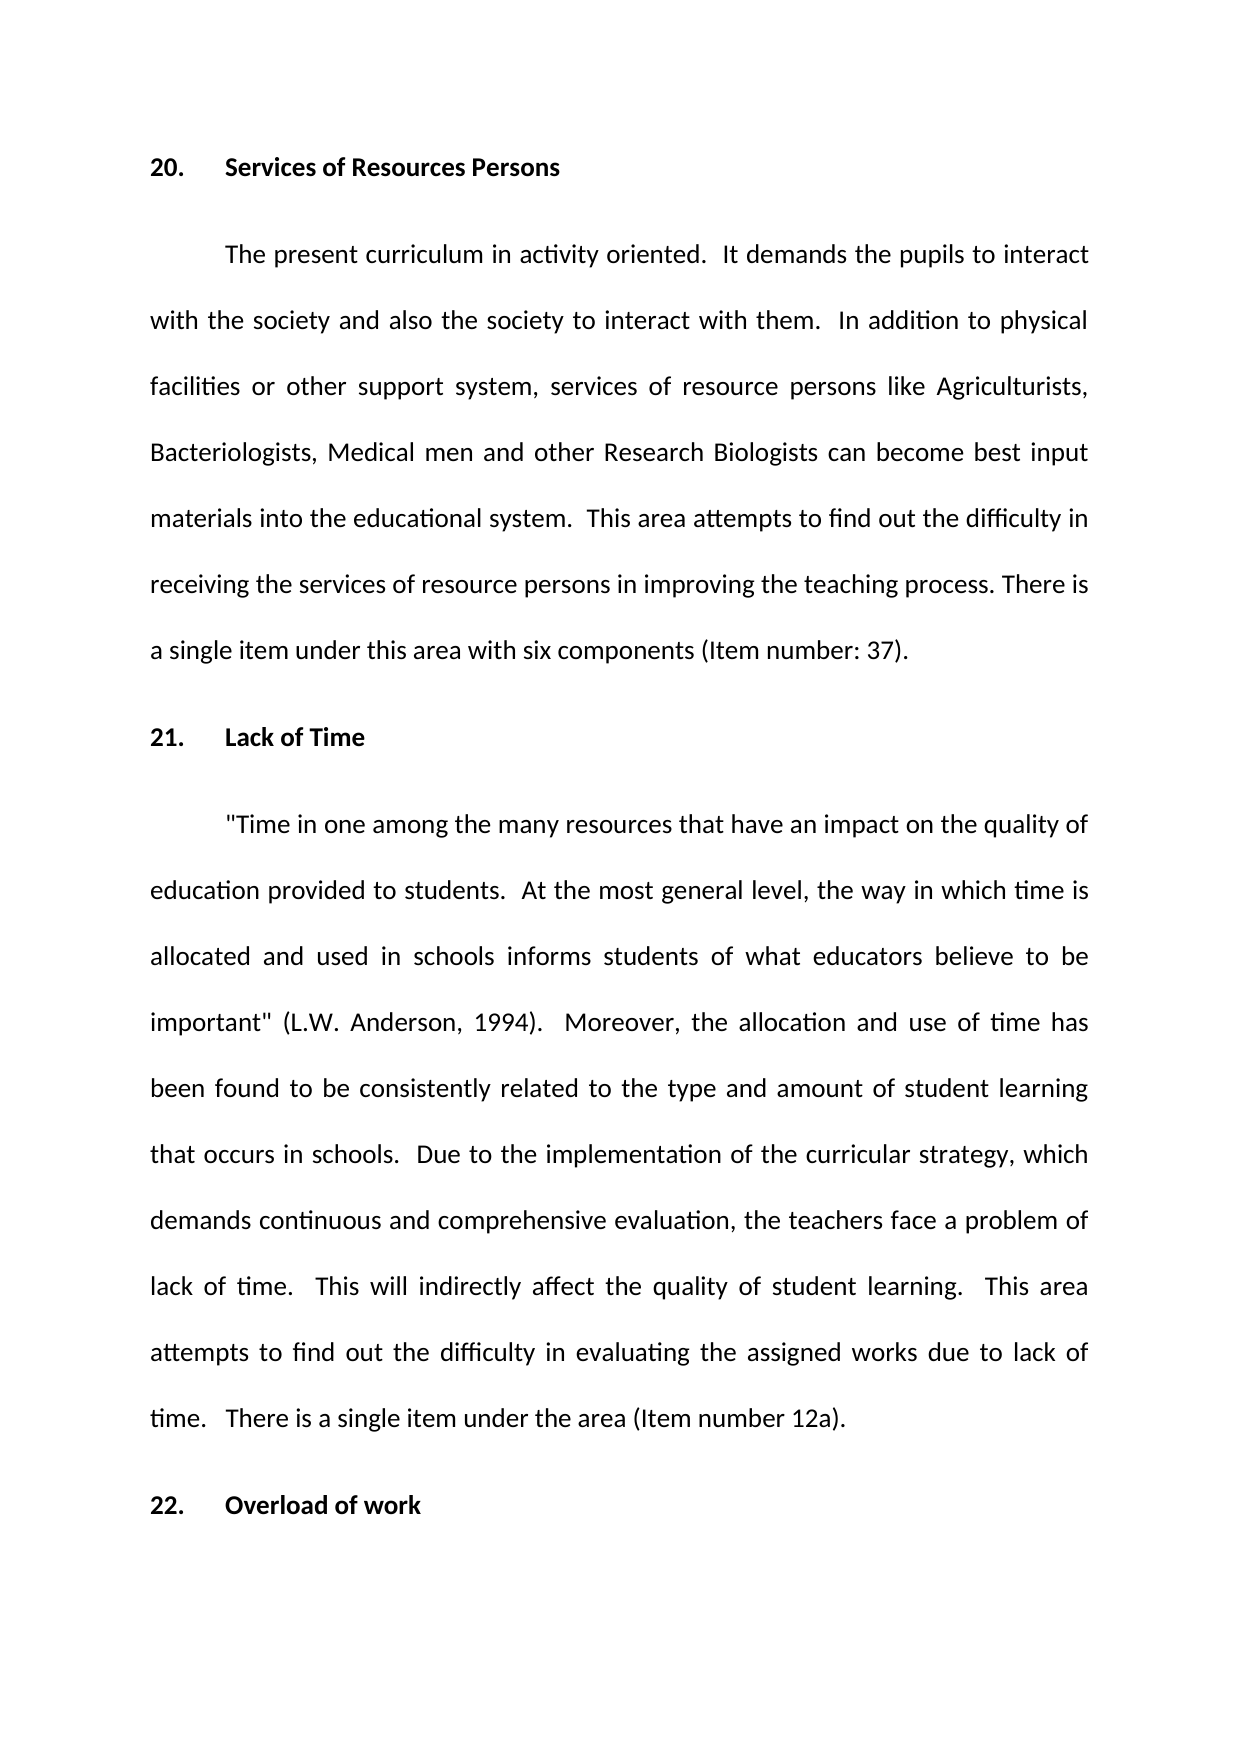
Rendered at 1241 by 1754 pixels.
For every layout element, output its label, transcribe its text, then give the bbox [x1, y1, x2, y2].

text "Time in one among the many resources that have an impact on the quality of education provided to students. At the most general level, the way in which time is allocated and used in schools informs students of what educators believe to be important" (L.W. Anderson, 1994). Moreover, the allocation and use of time has been found to be consistently related to the type and amount of student learning that occurs in schools. Due to the implementation of the curricular strategy, which demands continuous and comprehensive evaluation, the teachers face a problem of lack of time. This will indirectly affect the quality of student learning. This area attempts to find out the difficulty in evaluating the assigned works due to lack of time. There is a single item under the area (Item number 12a). [150, 807, 1090, 1434]
text 22. Overload of work [150, 1488, 1090, 1521]
text The present curriculum in activity oriented. It demands the pupils to interact with the society and also the society to interact with them. In addition to physical facilities or other support system, services of resource persons like Agriculturists, Bacteriologists, Medical men and other Research Biologists can become best input materials into the educational system. This area attempts to find out the difficulty in receiving the services of resource persons in improving the teaching process. There is a single item under this area with six components (Item number: 37). [150, 237, 1090, 666]
text 20. Services of Resources Persons [150, 150, 1090, 183]
text 21. Lack of Time [150, 720, 1090, 753]
